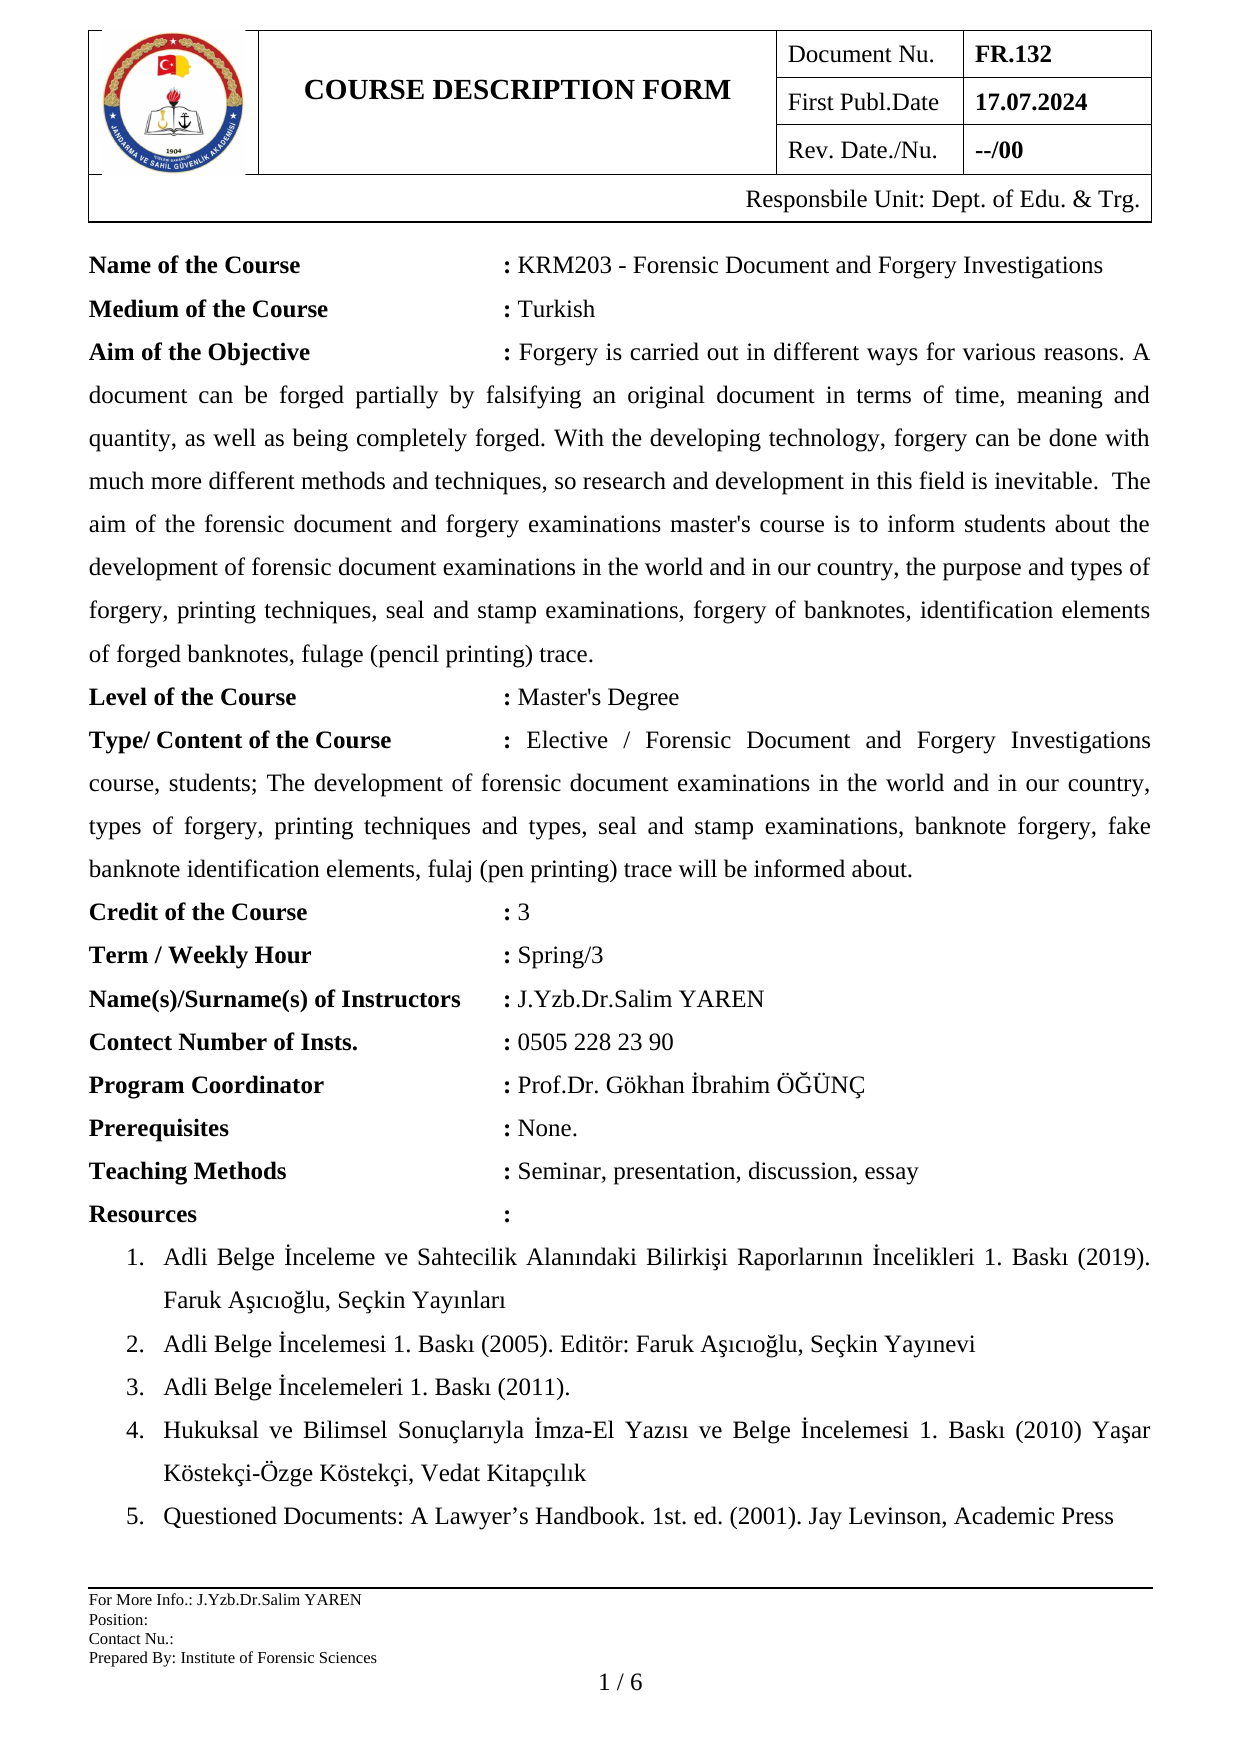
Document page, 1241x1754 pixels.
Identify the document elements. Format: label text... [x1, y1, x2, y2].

text Name of the Course : KRM203 - Forensic Document and Forgery Investigations [89, 251, 1152, 279]
picture [101, 30, 246, 175]
text Prerequisites : None. [89, 1113, 1152, 1142]
text Name(s)/Surname(s) of Instructors : J.Yzb.Dr.Salim YAREN [89, 984, 1152, 1012]
text Credit of the Course : 3 [89, 897, 1152, 926]
text Program Coordinator : Prof.Dr. Gökhan İbrahim ÖĞÜNÇ [89, 1070, 1152, 1099]
text Term / Weekly Hour : Spring/3 [89, 941, 1152, 969]
list Adli Belge İncelemesi 1. Baskı (2005). Editör: Faruk Aşıcıoğlu, Seçkin Yayınevi [126, 1329, 1152, 1357]
text Level of the Course : Master's Degree [89, 682, 1152, 711]
text Medium of the Course : Turkish [89, 294, 1152, 322]
text Aim of the Objective : Forgery is carried out in different ways for various reasons. A document can be forged partially by falsifying an original document in terms of time, meaning and quantity, as well as being completely forged. With the developing technology, forgery can be done with much more different methods and techniques, so research and development in this field is inevitable. The aim of the forensic document and forgery examinations master's course is to inform students about the development of forensic document examinations in the world and in our country, the purpose and types of forgery, printing techniques, seal and stamp examinations, forgery of banknotes, identification elements of forged banknotes, fulage (pencil printing) trace. [89, 337, 1152, 667]
text Teaching Methods : Seminar, presentation, discussion, essay [89, 1156, 1152, 1185]
text Resources : [89, 1199, 1152, 1228]
text Type/ Content of the Course : Elective / Forensic Document and Forgery Investigations course, students; The development of forensic document examinations in the world and in our country, types of forgery, printing techniques and types, seal and stamp examinations, banknote forgery, fake banknote identification elements, fulaj (pen printing) trace will be informed about. [89, 725, 1152, 883]
list Questioned Documents: A Lawyer’s Handbook. 1st. ed. (2001). Jay Levinson, Academic Press [126, 1501, 1152, 1530]
list Adli Belge İnceleme ve Sahtecilik Alanındaki Bilirkişi Raporlarının İncelikleri 1. Baskı (2019). Faruk Aşıcıoğlu, Seçkin Yayınları [126, 1242, 1152, 1314]
list Hukuksal ve Bilimsel Sonuçlarıyla İmza-El Yazısı ve Belge İncelemesi 1. Baskı (2010) Yaşar Köstekçi-Özge Köstekçi, Vedat Kitapçılık [126, 1415, 1152, 1487]
list Adli Belge İncelemeleri 1. Baskı (2011). [126, 1372, 1152, 1401]
text Contect Number of Insts. : 0505 228 23 90 [89, 1027, 1152, 1056]
